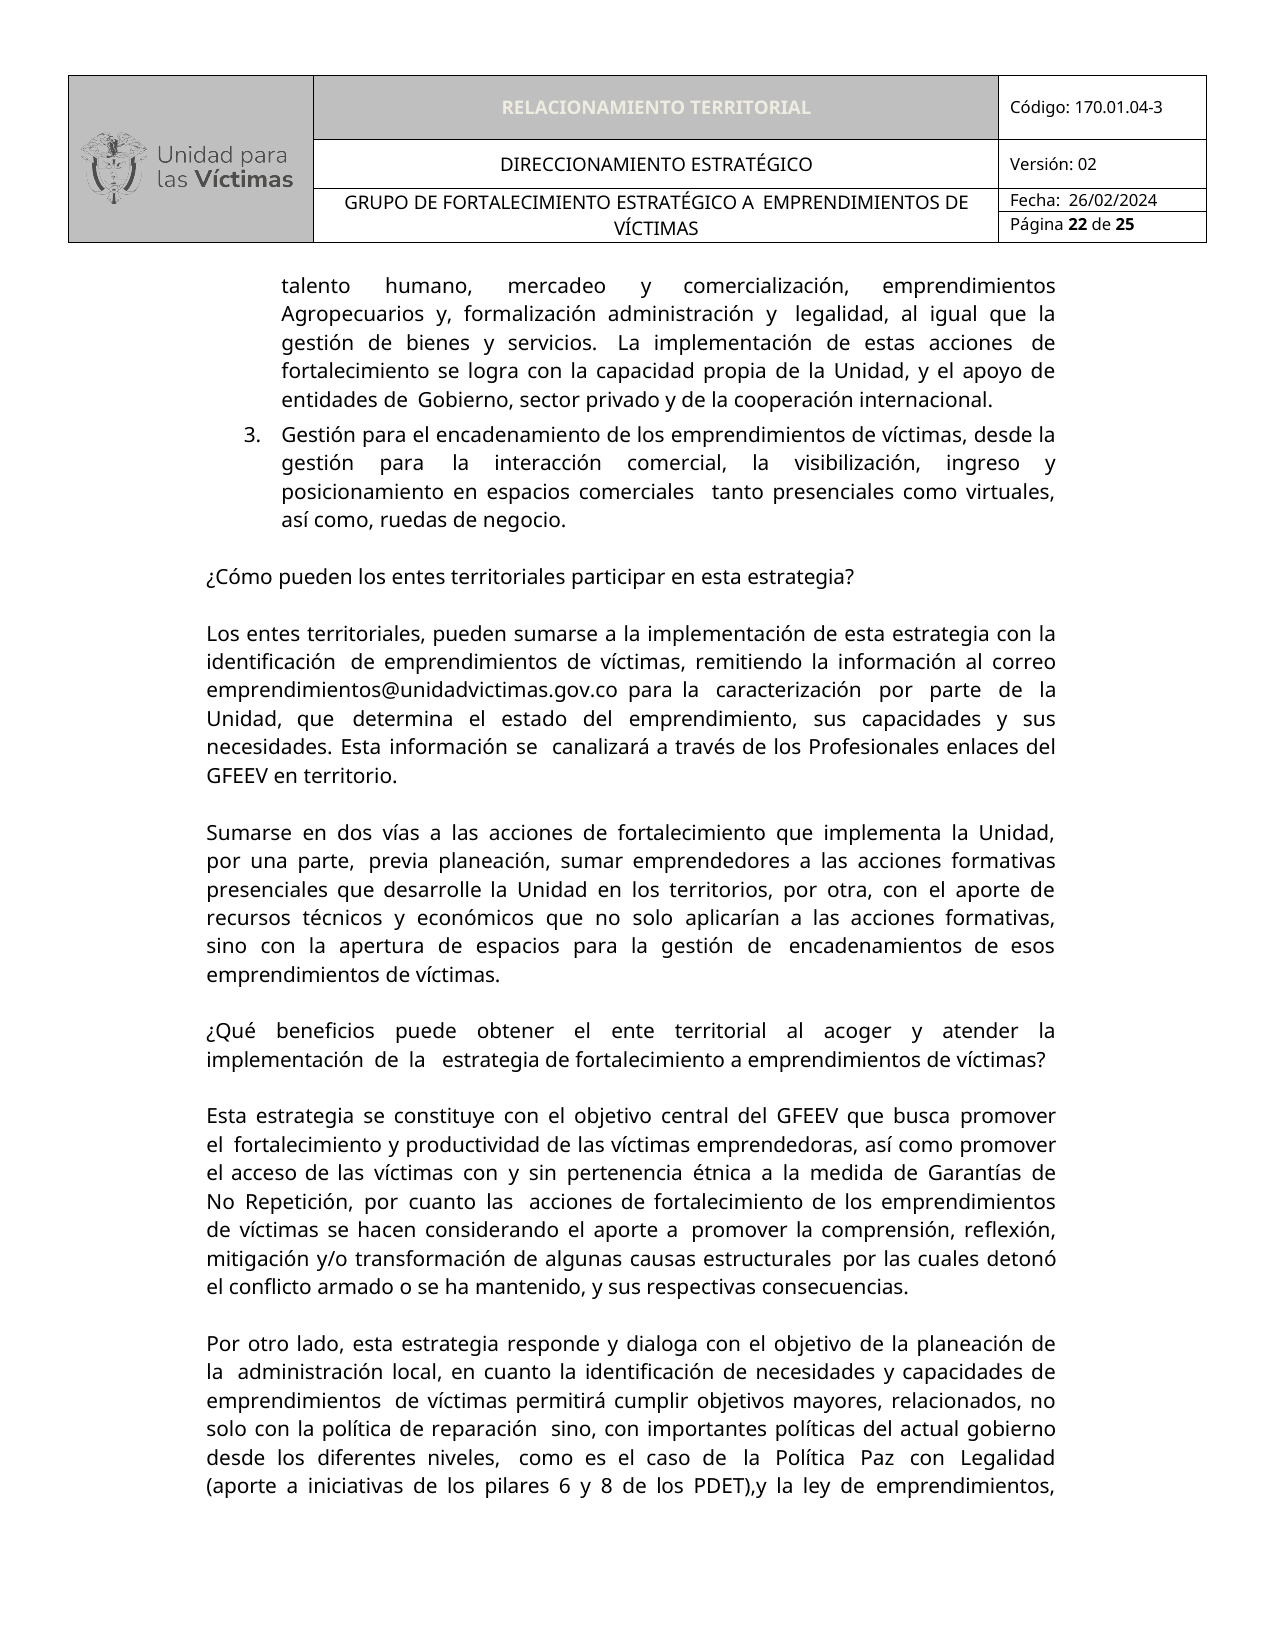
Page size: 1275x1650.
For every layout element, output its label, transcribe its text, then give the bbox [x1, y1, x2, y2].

text Sumarse en dos vías a las acciones de fortalecimiento que implementa la Unidad, por una parte, previa planeación, sumar emprendedores a las acciones formativas presenciales que desarrolle la Unidad en los territorios, por otra, con el aporte de recursos técnicos y económicos que no solo aplicarían a las acciones formativas, sino con la apertura de espacios para la gestión de encadenamientos de esos emprendimientos de víctimas. [206, 818, 1056, 988]
list Gestión para el encadenamiento de los emprendimientos de víctimas, desde la gestión para la interacción comercial, la visibilización, ingreso y posicionamiento en espacios comerciales tanto presenciales como virtuales, así como, ruedas de negocio. [244, 420, 1056, 534]
text Los entes territoriales, pueden sumarse a la implementación de esta estrategia con la identificación de emprendimientos de víctimas, remitiendo la información al correo emprendimientos@unidadvictimas.gov.co para la caracterización por parte de la Unidad, que determina el estado del emprendimiento, sus capacidades y sus necesidades. Esta información se canalizará a través de los Profesionales enlaces del GFEEV en territorio. [206, 619, 1056, 789]
text Esta estrategia se constituye con el objetivo central del GFEEV que busca promover el fortalecimiento y productividad de las víctimas emprendedoras, así como promover el acceso de las víctimas con y sin pertenencia étnica a la medida de Garantías de No Repetición, por cuanto las acciones de fortalecimiento de los emprendimientos de víctimas se hacen considerando el aporte a promover la comprensión, reflexión, mitigación y/o transformación de algunas causas estructurales por las cuales detonó el conflicto armado o se ha mantenido, y sus respectivas consecuencias. [206, 1102, 1056, 1301]
text ¿Cómo pueden los entes territoriales participar en esta estrategia? [206, 562, 1125, 590]
text ¿Qué beneficios puede obtener el ente territorial al acoger y atender la implementación de la estrategia de fortalecimiento a emprendimientos de víctimas? [206, 1017, 1056, 1073]
picture [77, 128, 297, 207]
